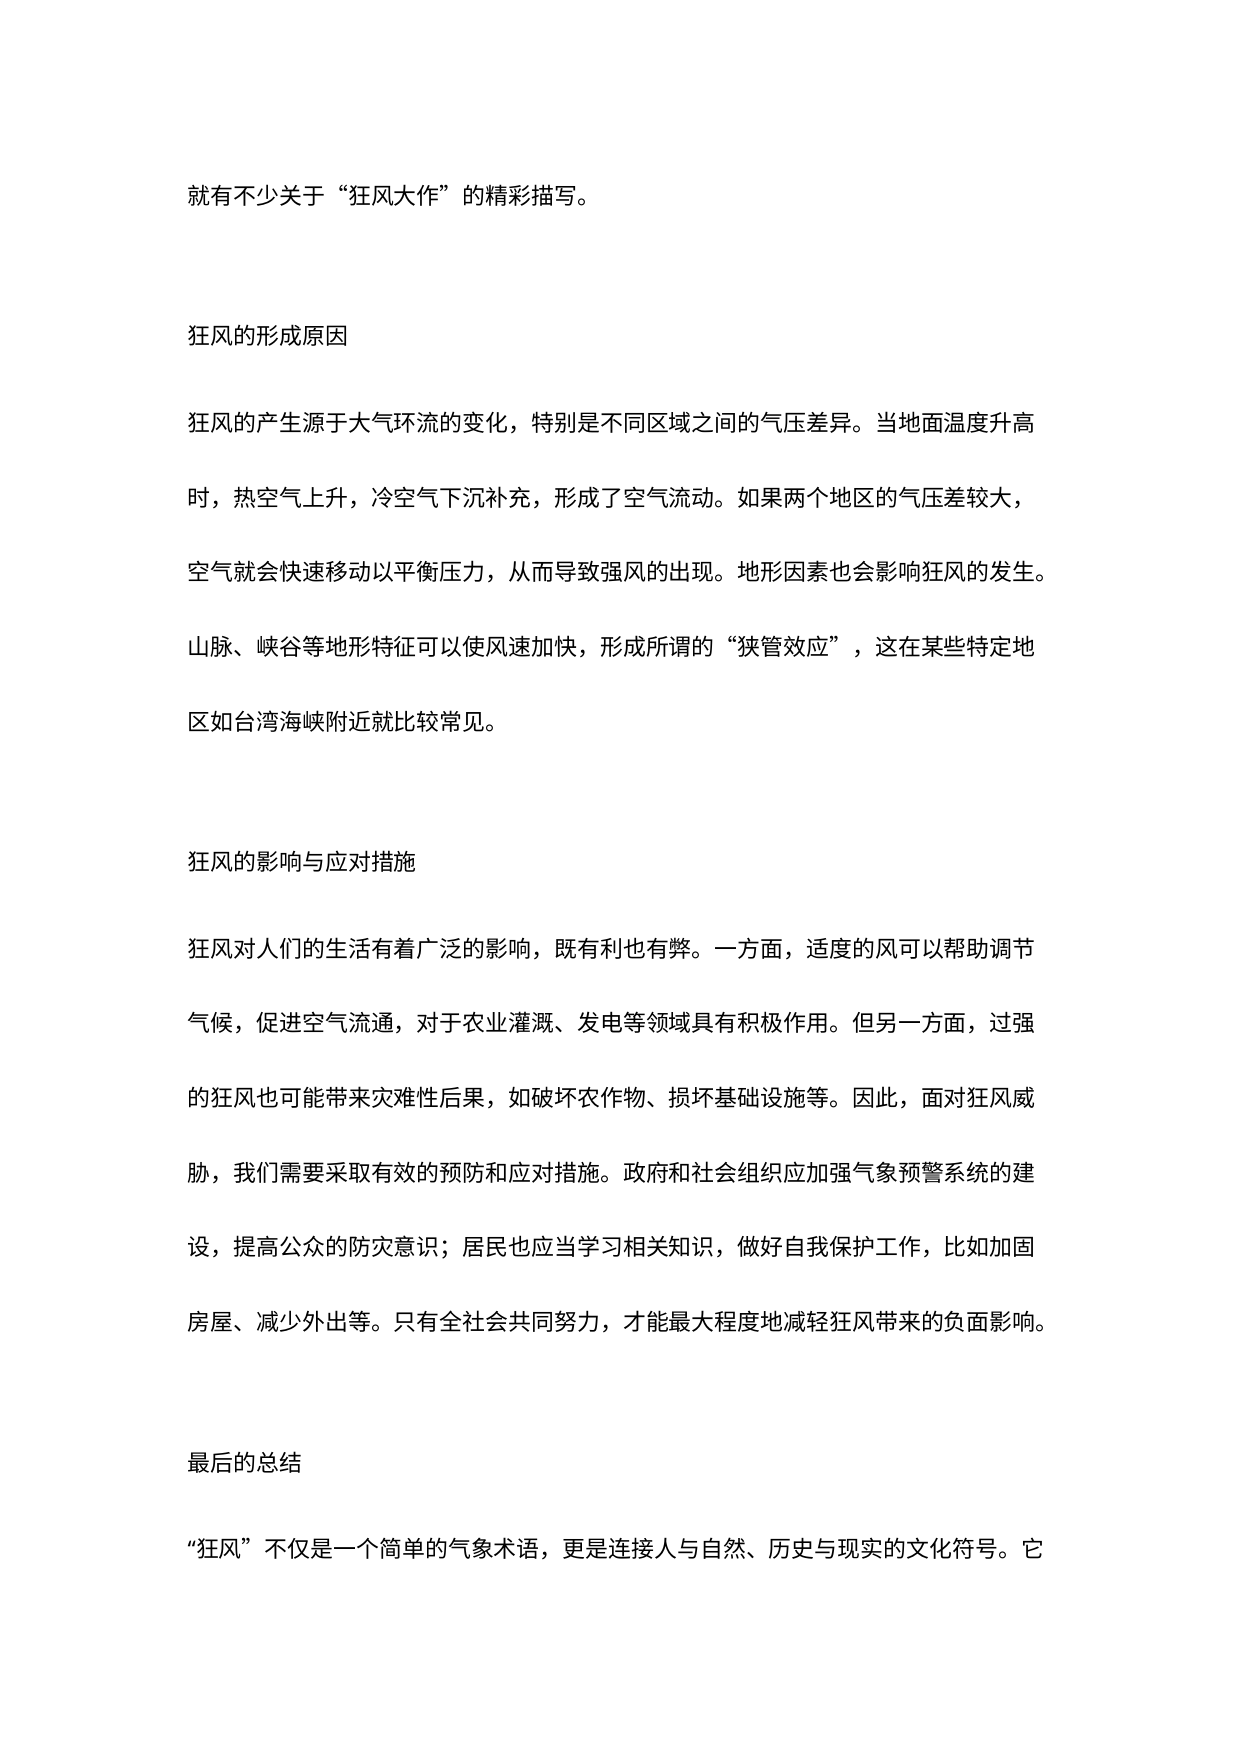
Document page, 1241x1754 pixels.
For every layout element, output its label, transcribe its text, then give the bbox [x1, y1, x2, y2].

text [187, 1515, 1053, 1580]
text 狂风对人们的生活有着广泛的影响，既有利也有弊。一方面，适度的风可以帮助调节气候，促进空气流通，对于农业灌溉、发电等领域具有积极作用。但另一方面，过强的狂风也可能带来灾难性后果，如破坏农作物、损坏基础设施等。因此，面对狂风威胁，我们需要采取有效的预防和应对措施。政府和社会组织应加强气象预警系统的建设，提高公众的防灾意识；居民也应当学习相关知识，做好自我保护工作，比如加固房屋、减少外出等。只有全社会共同努力，才能最大程度地减轻狂风带来的负面影响。 [187, 915, 1053, 1353]
text 狂风的形成原因 [187, 302, 1053, 367]
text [187, 162, 1053, 227]
text 狂风的产生源于大气环流的变化，特别是不同区域之间的气压差异。当地面温度升高时，热空气上升，冷空气下沉补充，形成了空气流动。如果两个地区的气压差较大，空气就会快速移动以平衡压力，从而导致强风的出现。地形因素也会影响狂风的发生。山脉、峡谷等地形特征可以使风速加快，形成所谓的“狭管效应”，这在某些特定地区如台湾海峡附近就比较常见。 [187, 389, 1053, 753]
text 狂风的影响与应对措施 [187, 828, 1053, 893]
text 最后的总结 [187, 1428, 1053, 1493]
